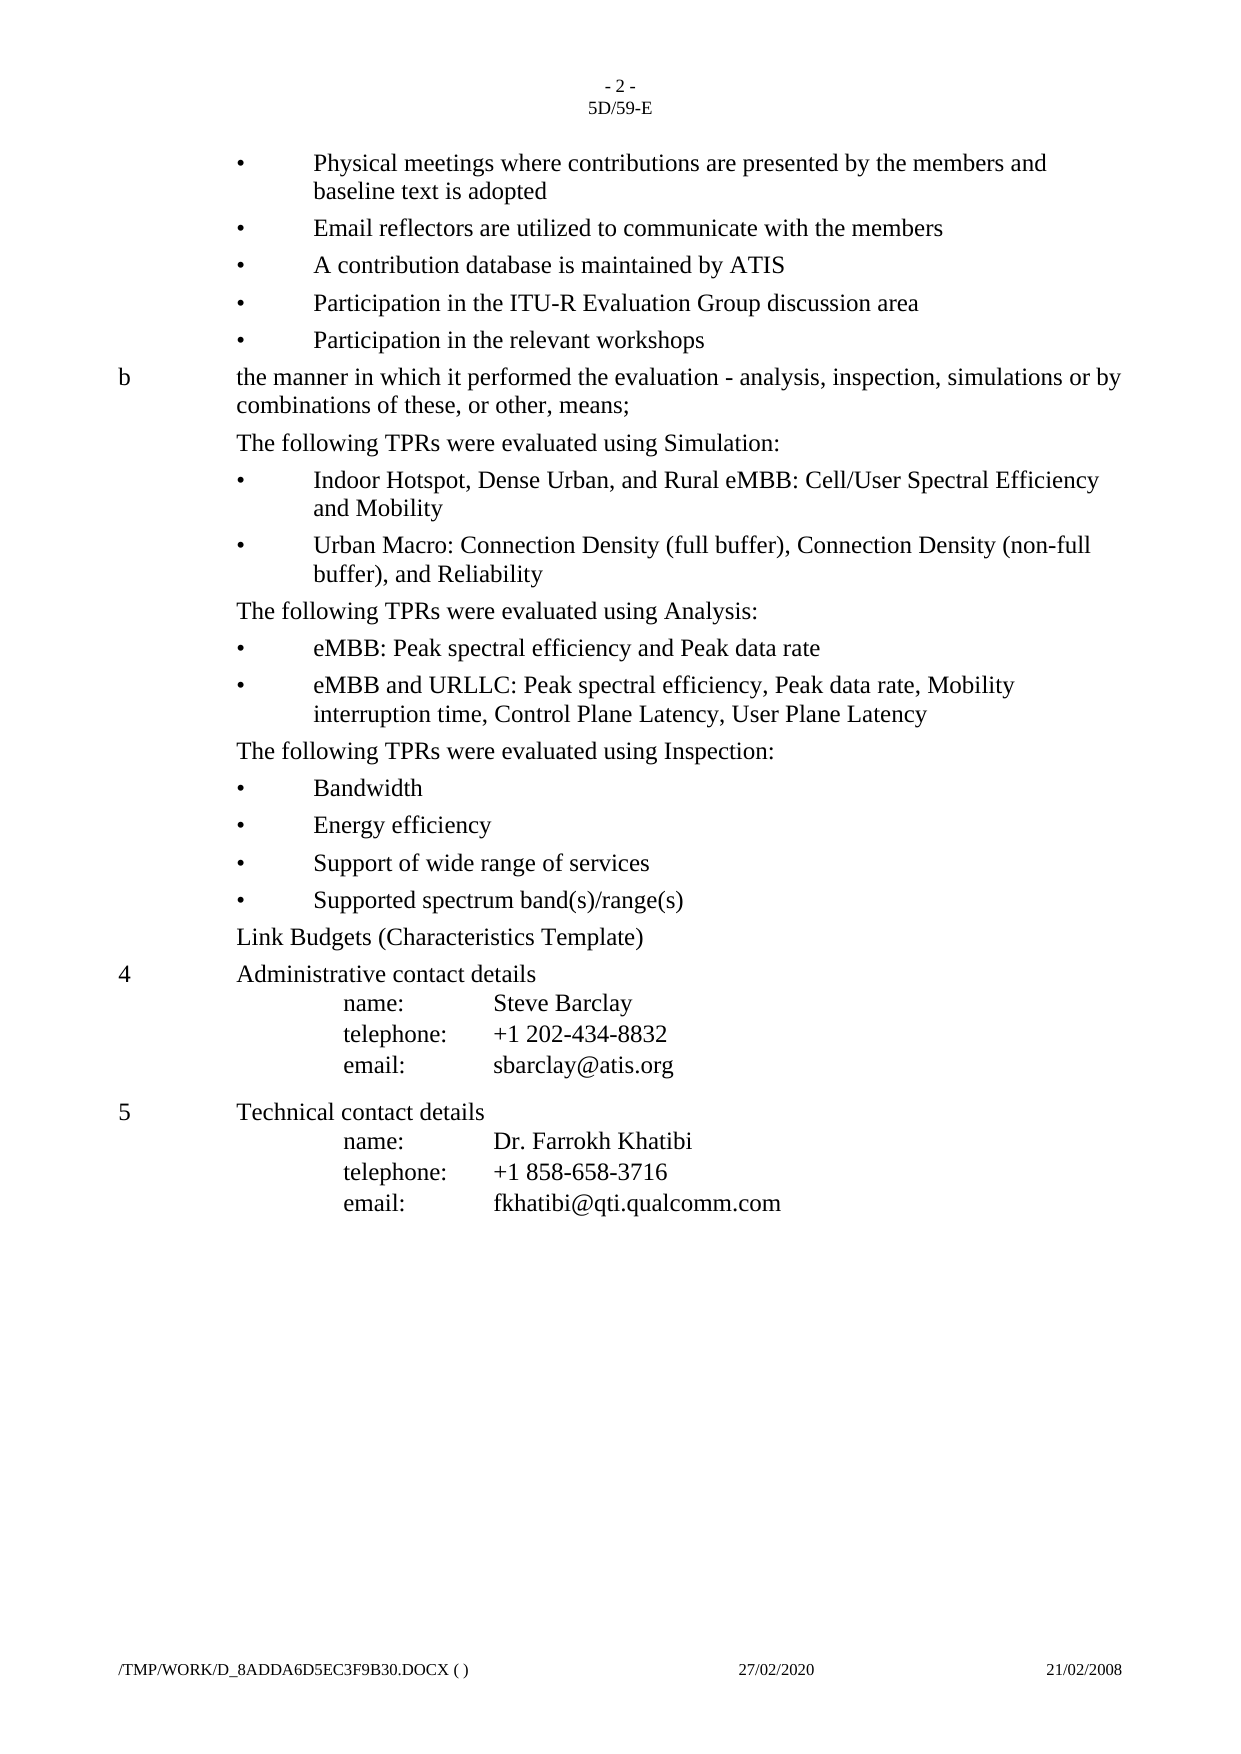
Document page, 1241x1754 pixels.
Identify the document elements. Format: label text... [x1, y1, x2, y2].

text • Bandwidth [236, 773, 1122, 802]
list telephone: +1 202-434-8832 [268, 1019, 1122, 1047]
list email: fkhatibi@qti.qualcomm.com [268, 1188, 1122, 1217]
text • A contribution database is maintained by ATIS [236, 251, 1122, 279]
text • Urban Macro: Connection Density (full buffer), Connection Density (non-full buffer), and Reliability [236, 531, 1122, 588]
text 4 Administrative contact details [118, 959, 1122, 988]
text • Energy efficiency [236, 811, 1122, 839]
list telephone: +1 858-658-3716 [268, 1157, 1122, 1186]
list email: sbarclay@atis.org [268, 1050, 1122, 1078]
text • eMBB: Peak spectral efficiency and Peak data rate [236, 633, 1122, 662]
text • Email reflectors are utilized to communicate with the members [236, 213, 1122, 242]
list name: Steve Barclay [268, 988, 1122, 1016]
text • Indoor Hotspot, Dense Urban, and Rural eMBB: Cell/User Spectral Efficiency and Mobility [236, 465, 1122, 522]
text • Participation in the relevant workshops [236, 325, 1122, 353]
text • eMBB and URLLC: Peak spectral efficiency, Peak data rate, Mobility interruption time, Control Plane Latency, User Plane Latency [236, 671, 1122, 728]
text • Participation in the ITU-R Evaluation Group discussion area [236, 288, 1122, 316]
text • Supported spectrum band(s)/range(s) [236, 885, 1122, 913]
text • Physical meetings where contributions are presented by the members and baseline text is adopted [236, 148, 1122, 205]
text 5 Technical contact details [118, 1097, 1122, 1126]
text The following TPRs were evaluated using Inspection: [118, 736, 1122, 765]
text b the manner in which it performed the evaluation - analysis, inspection, simulations or by combinations of these, or other, means; [118, 362, 1122, 419]
text The following TPRs were evaluated using Analysis: [118, 596, 1122, 625]
text The following TPRs were evaluated using Simulation: [118, 428, 1122, 456]
text • Support of wide range of services [236, 848, 1122, 876]
list name: Dr. Farrokh Khatibi [268, 1126, 1122, 1155]
text Link Budgets (Characteristics Template) [236, 922, 1122, 951]
